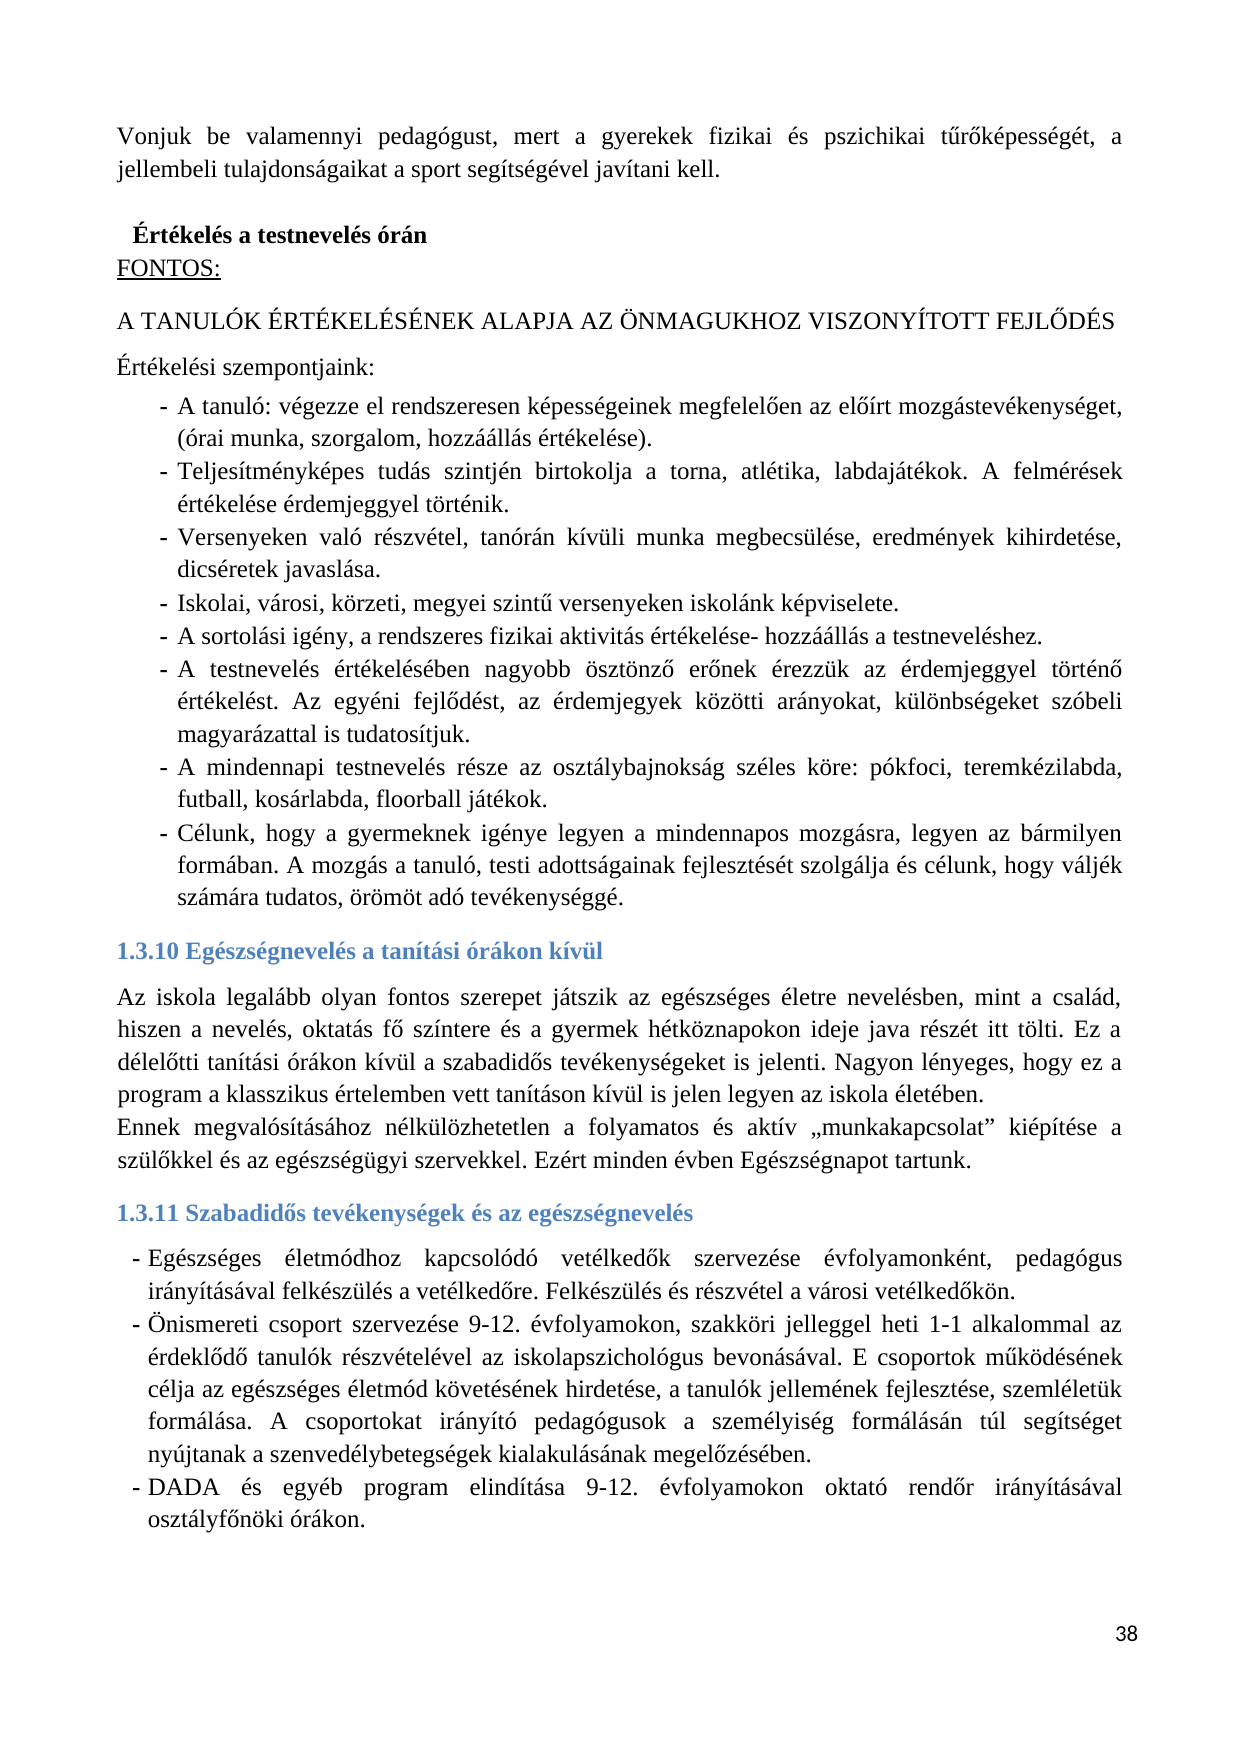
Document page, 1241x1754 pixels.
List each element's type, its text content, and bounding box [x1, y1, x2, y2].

list Önismereti csoport szervezése 9-12. évfolyamokon, szakköri jelleggel heti 1-1 alkalommal az érdeklődő tanulók részvételével az iskolapszichológus bevonásával. E csoportok működésének célja az egészséges életmód követésének hirdetése, a tanulók jellemének fejlesztése, szemléletük formálása. A csoportokat irányító pedagógusok a személyiség formálásán túl segítséget nyújtanak a szenvedélybetegségek kialakulásának megelőzésében. [132, 1309, 1123, 1467]
list DADA és egyéb program elindítása 9-12. évfolyamokon oktató rendőr irányításával osztályfőnöki órákon. [132, 1472, 1123, 1533]
text FONTOS: [116, 253, 555, 282]
list Iskolai, városi, körzeti, megyei szintű versenyeken iskolánk képviselete. [159, 588, 1123, 616]
text Az iskola legalább olyan fontos szerepet játszik az egészséges életre nevelésben, mint a család, hiszen a nevelés, oktatás fő színtere és a gyermek hétköznapokon ideje java részét itt tölti. Ez a délelőtti tanítási órákon kívül a szabadidős tevékenységeket is jelenti. Nagyon lényeges, hogy ez a program a klasszikus értelemben vett tanításon kívül is jelen legyen az iskola életében. [116, 982, 1123, 1108]
text Ennek megvalósításához nélkülözhetetlen a folyamatos és aktív „munkakapcsolat” kiépítése a szülőkkel és az egészségügyi szervekkel. Ezért minden évben Egészségnapot tartunk. [116, 1112, 1123, 1173]
subtitle 1.3.10 Egészségnevelés a tanítási órákon kívül [116, 936, 1123, 965]
list A sortolási igény, a rendszeres fizikai aktivitás értékelése- hozzáállás a testneveléshez. [159, 621, 1123, 649]
list Egészséges életmódhoz kapcsolódó vetélkedők szervezése évfolyamonként, pedagógus irányításával felkészülés a vetélkedőre. Felkészülés és részvétel a városi vetélkedőkön. [132, 1243, 1123, 1305]
text Vonjuk be valamennyi pedagógust, mert a gyerekek fizikai és pszichikai tűrőképességét, a jellembeli tulajdonságaikat a sport segítségével javítani kell. [116, 121, 1123, 183]
text Értékelés a testnevelés órán [126, 220, 1123, 249]
subtitle 1.3.11 Szabadidős tevékenységek és az egészségnevelés [116, 1198, 1123, 1227]
list A tanuló: végezze el rendszeresen képességeinek megfelelően az előírt mozgástevékenységet, (órai munka, szorgalom, hozzáállás értékelése). [159, 391, 1123, 452]
text A TANULÓK ÉRTÉKELÉSÉNEK ALAPJA AZ ÖNMAGUKHOZ VISZONYÍTOTT FEJLŐDÉS [116, 306, 1123, 335]
list Versenyeken való részvétel, tanórán kívüli munka megbecsülése, eredmények kihirdetése, dicséretek javaslása. [159, 522, 1123, 583]
list Célunk, hogy a gyermeknek igénye legyen a mindennapos mozgásra, legyen az bármilyen formában. A mozgás a tanuló, testi adottságainak fejlesztését szolgálja és célunk, hogy váljék számára tudatos, örömöt adó tevékenységgé. [159, 818, 1123, 911]
list Teljesítményképes tudás szintjén birtokolja a torna, atlétika, labdajátékok. A felmérések értékelése érdemjeggyel történik. [159, 456, 1123, 517]
list A mindennapi testnevelés része az osztálybajnokság széles köre: pókfoci, teremkézilabda, futball, kosárlabda, floorball játékok. [159, 752, 1123, 813]
text Értékelési szempontjaink: [116, 352, 1123, 381]
list A testnevelés értékelésében nagyobb ösztönző erőnek érezzük az érdemjeggyel történő értékelést. Az egyéni fejlődést, az érdemjegyek közötti arányokat, különbségeket szóbeli magyarázattal is tudatosítjuk. [159, 654, 1123, 748]
